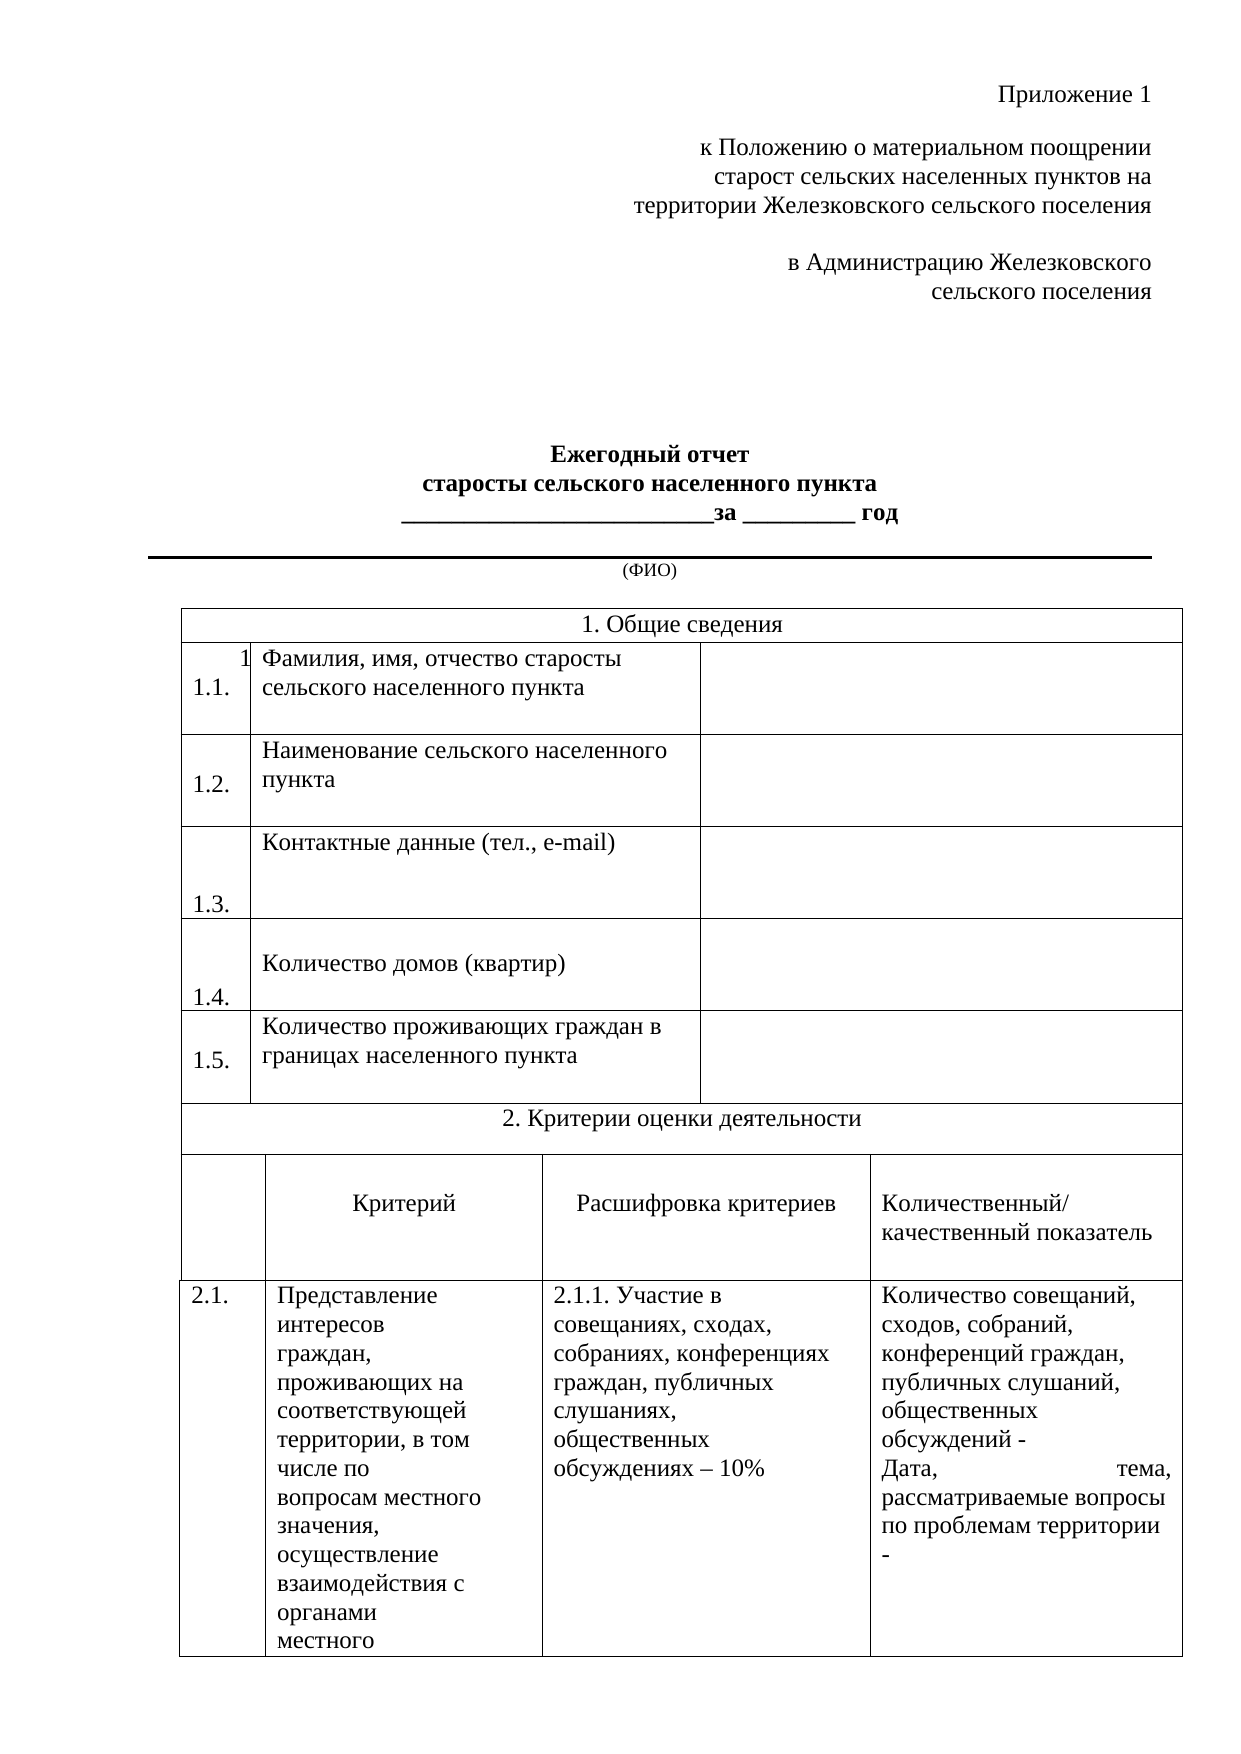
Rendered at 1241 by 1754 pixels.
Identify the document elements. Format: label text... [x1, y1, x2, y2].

table_cell [701, 827, 1182, 918]
text территории Железковского сельского поселения [148, 190, 1152, 219]
table_cell 2. Критерии оценки деятельности [182, 1104, 1182, 1154]
text старосты сельского населенного пункта [148, 468, 1152, 497]
table_cell 1.4. [182, 919, 250, 1010]
table_cell Количественный/ качественный показатель [871, 1155, 1182, 1279]
table_cell Количество домов (квартир) [251, 919, 700, 1010]
text к Положению о материальном поощрении [148, 132, 1152, 161]
text Приложение 1 [148, 79, 1152, 107]
table_cell Контактные данные (тел., e-mail) [251, 827, 700, 918]
text _________________________за _________ год [148, 497, 1152, 525]
text (ФИО) [148, 559, 1152, 580]
table_cell Расшифровка критериев [543, 1155, 870, 1279]
table_cell Критерий [266, 1155, 542, 1279]
table_cell [701, 919, 1182, 1010]
text в Администрацию Железковского [148, 247, 1152, 276]
table_cell 2.1. [180, 1281, 265, 1656]
table_cell [701, 1011, 1182, 1102]
table_cell Количество проживающих граждан в границах населенного пункта [251, 1011, 700, 1102]
text Ежегодный отчет [148, 439, 1152, 468]
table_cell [543, 1281, 870, 1656]
table_cell [701, 643, 1182, 734]
table_cell [182, 1155, 265, 1279]
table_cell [266, 1281, 542, 1656]
table_cell 1 1.1. [182, 643, 250, 734]
text сельского поселения [148, 276, 1152, 305]
table_header 1. Общие сведения [182, 609, 1182, 642]
table_cell Наименование сельского населенного пункта [251, 735, 700, 826]
text старост сельских населенных пунктов на [148, 161, 1152, 190]
table_cell 1.5. [182, 1011, 250, 1102]
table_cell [871, 1281, 1182, 1656]
table_cell [701, 735, 1182, 826]
table_cell 1.3. [182, 827, 250, 918]
table_cell 1.2. [182, 735, 250, 826]
table_cell Фамилия, имя, отчество старосты сельского населенного пункта [251, 643, 700, 734]
